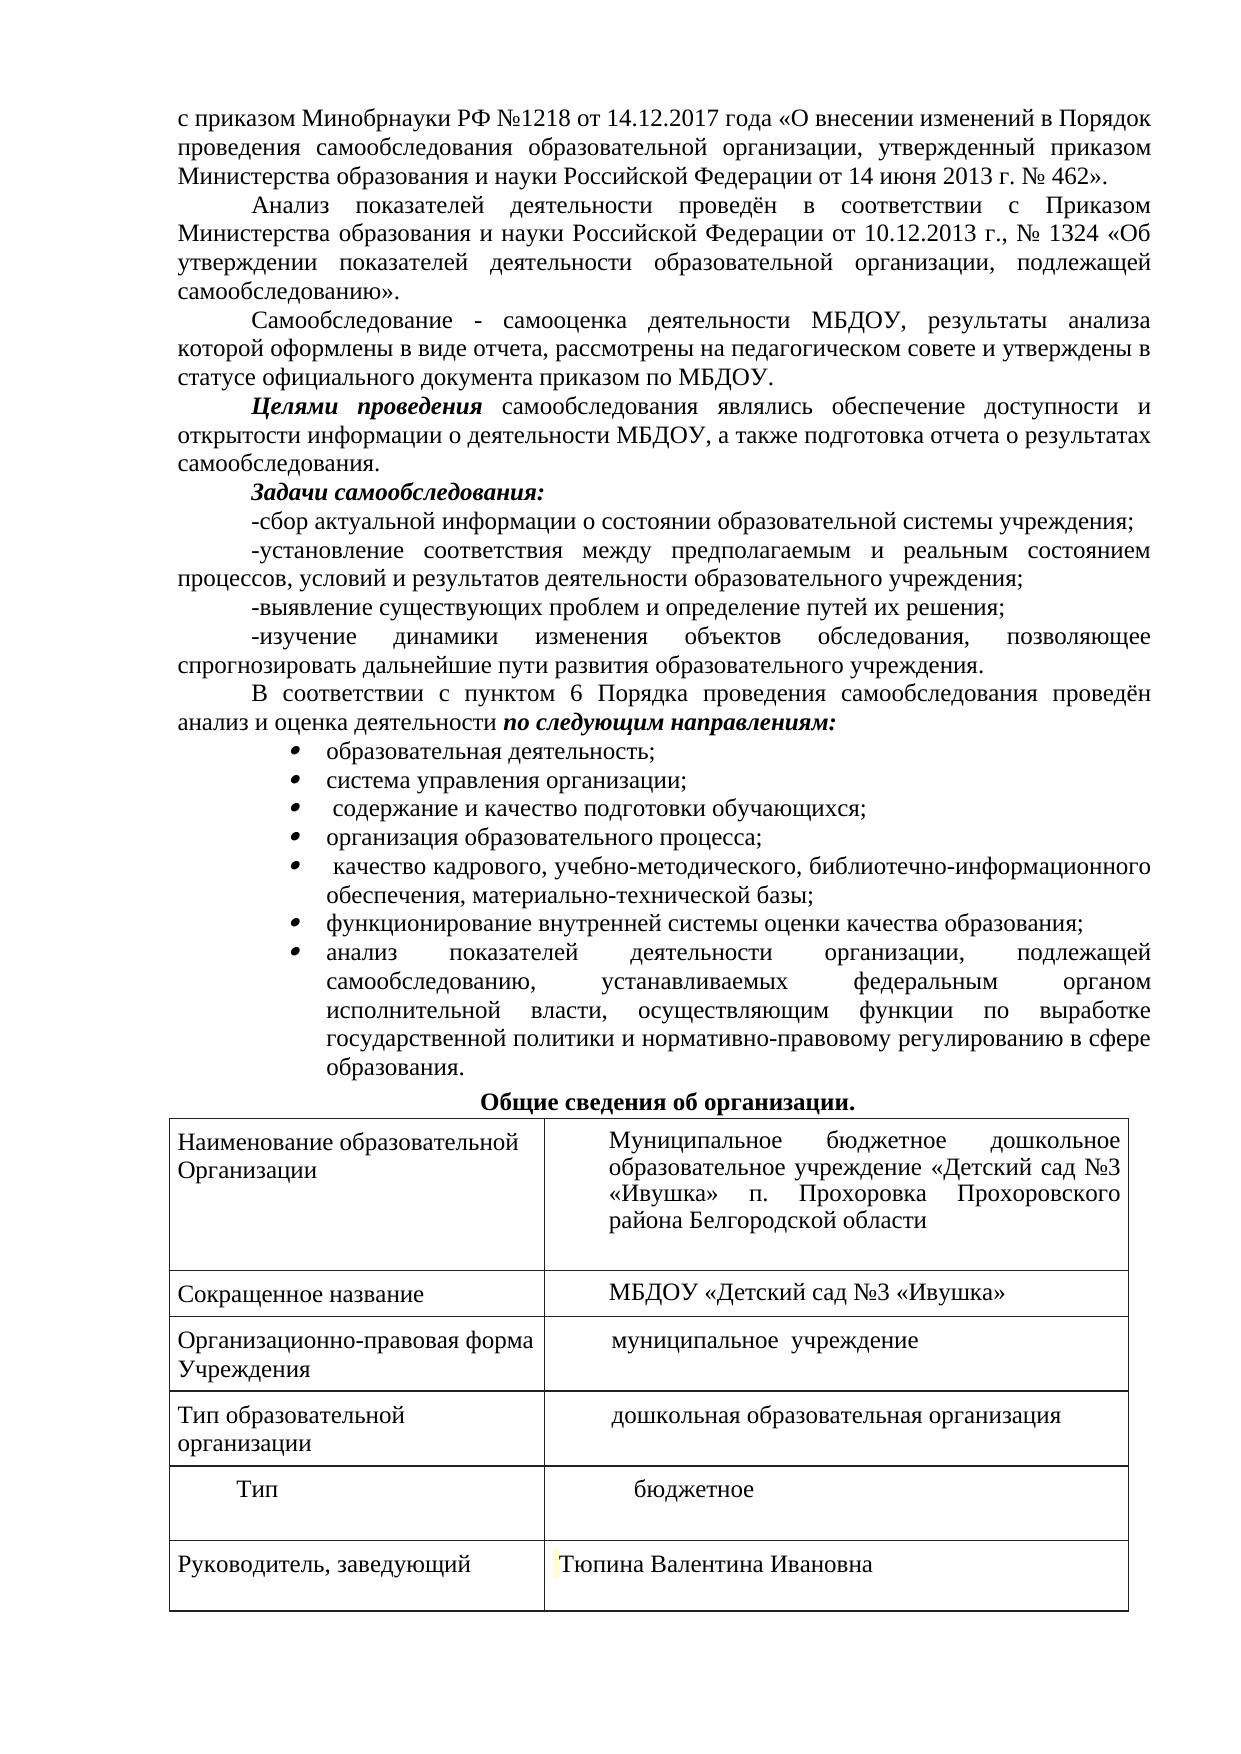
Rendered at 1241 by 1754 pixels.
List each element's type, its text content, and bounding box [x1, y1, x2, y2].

table_cell Тип образовательной организации [170, 1392, 544, 1465]
text Общие сведения об организации. [177, 1081, 1152, 1117]
table_cell Организационно-правовая форма Учреждения [170, 1317, 544, 1390]
table_cell Тюпина Валентина Ивановна [545, 1541, 1128, 1610]
list качество кадрового, учебно-методического, библиотечно-информационного обеспечения, материально-технической базы; [288, 851, 1152, 908]
list содержание и качество подготовки обучающихся; [288, 793, 1152, 822]
table_cell муниципальное учреждение [545, 1317, 1128, 1390]
table_header Муниципальное бюджетное дошкольное образовательное учреждение «Детский сад №3 «Ивушка» п. Прохоровка Прохоровского района Белгородской области [545, 1119, 1128, 1270]
list образовательная деятельность; [288, 736, 1152, 765]
text В соответствии с пунктом 6 Порядка проведения самообследования проведён анализ и оценка деятельности по следующим направлениям: [177, 678, 1152, 736]
list анализ показателей деятельности организации, подлежащей самообследованию, устанавливаемых федеральным органом исполнительной власти, осуществляющим функции по выработке государственной политики и нормативно-правовому регулированию в сфере образования. [288, 937, 1152, 1081]
text -изучение динамики изменения объектов обследования, позволяющее спрогнозировать дальнейшие пути развития образовательного учреждения. [177, 621, 1152, 678]
table_cell МБДОУ «Детский сад №3 «Ивушка» [545, 1271, 1128, 1316]
list функционирование внутренней системы оценки качества образования; [288, 908, 1152, 937]
list организация образовательного процесса; [288, 822, 1152, 851]
text Задачи самообследования: [177, 477, 1152, 506]
table_cell Тип [170, 1467, 544, 1540]
text -сбор актуальной информации о состоянии образовательной системы учреждения; [177, 506, 1152, 535]
table_cell дошкольная образовательная организация [545, 1392, 1128, 1465]
text Анализ показателей деятельности проведён в соответствии с Приказом Министерства образования и науки Российской Федерации от 10.12.2013 г., № 1324 «Об утверждении показателей деятельности образовательной организации, подлежащей самообследованию». [177, 190, 1152, 305]
text -установление соответствия между предполагаемым и реальным состоянием процессов, условий и результатов деятельности образовательного учреждения; [177, 535, 1152, 592]
table_header Наименование образовательной Организации [170, 1119, 544, 1270]
table_cell бюджетное [545, 1467, 1128, 1540]
list система управления организации; [288, 765, 1152, 793]
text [177, 103, 1152, 190]
table_cell Сокращенное название [170, 1271, 544, 1316]
text Самообследование - самооценка деятельности МБДОУ, результаты анализа которой оформлены в виде отчета, рассмотрены на педагогическом совете и утверждены в статусе официального документа приказом по МБДОУ. [177, 305, 1152, 391]
text Целями проведения самообследования являлись обеспечение доступности и открытости информации о деятельности МБДОУ, а также подготовка отчета о результатах самообследования. [177, 391, 1152, 477]
text -выявление существующих проблем и определение путей их решения; [177, 592, 1152, 621]
table_cell Руководитель, заведующий [170, 1541, 544, 1610]
